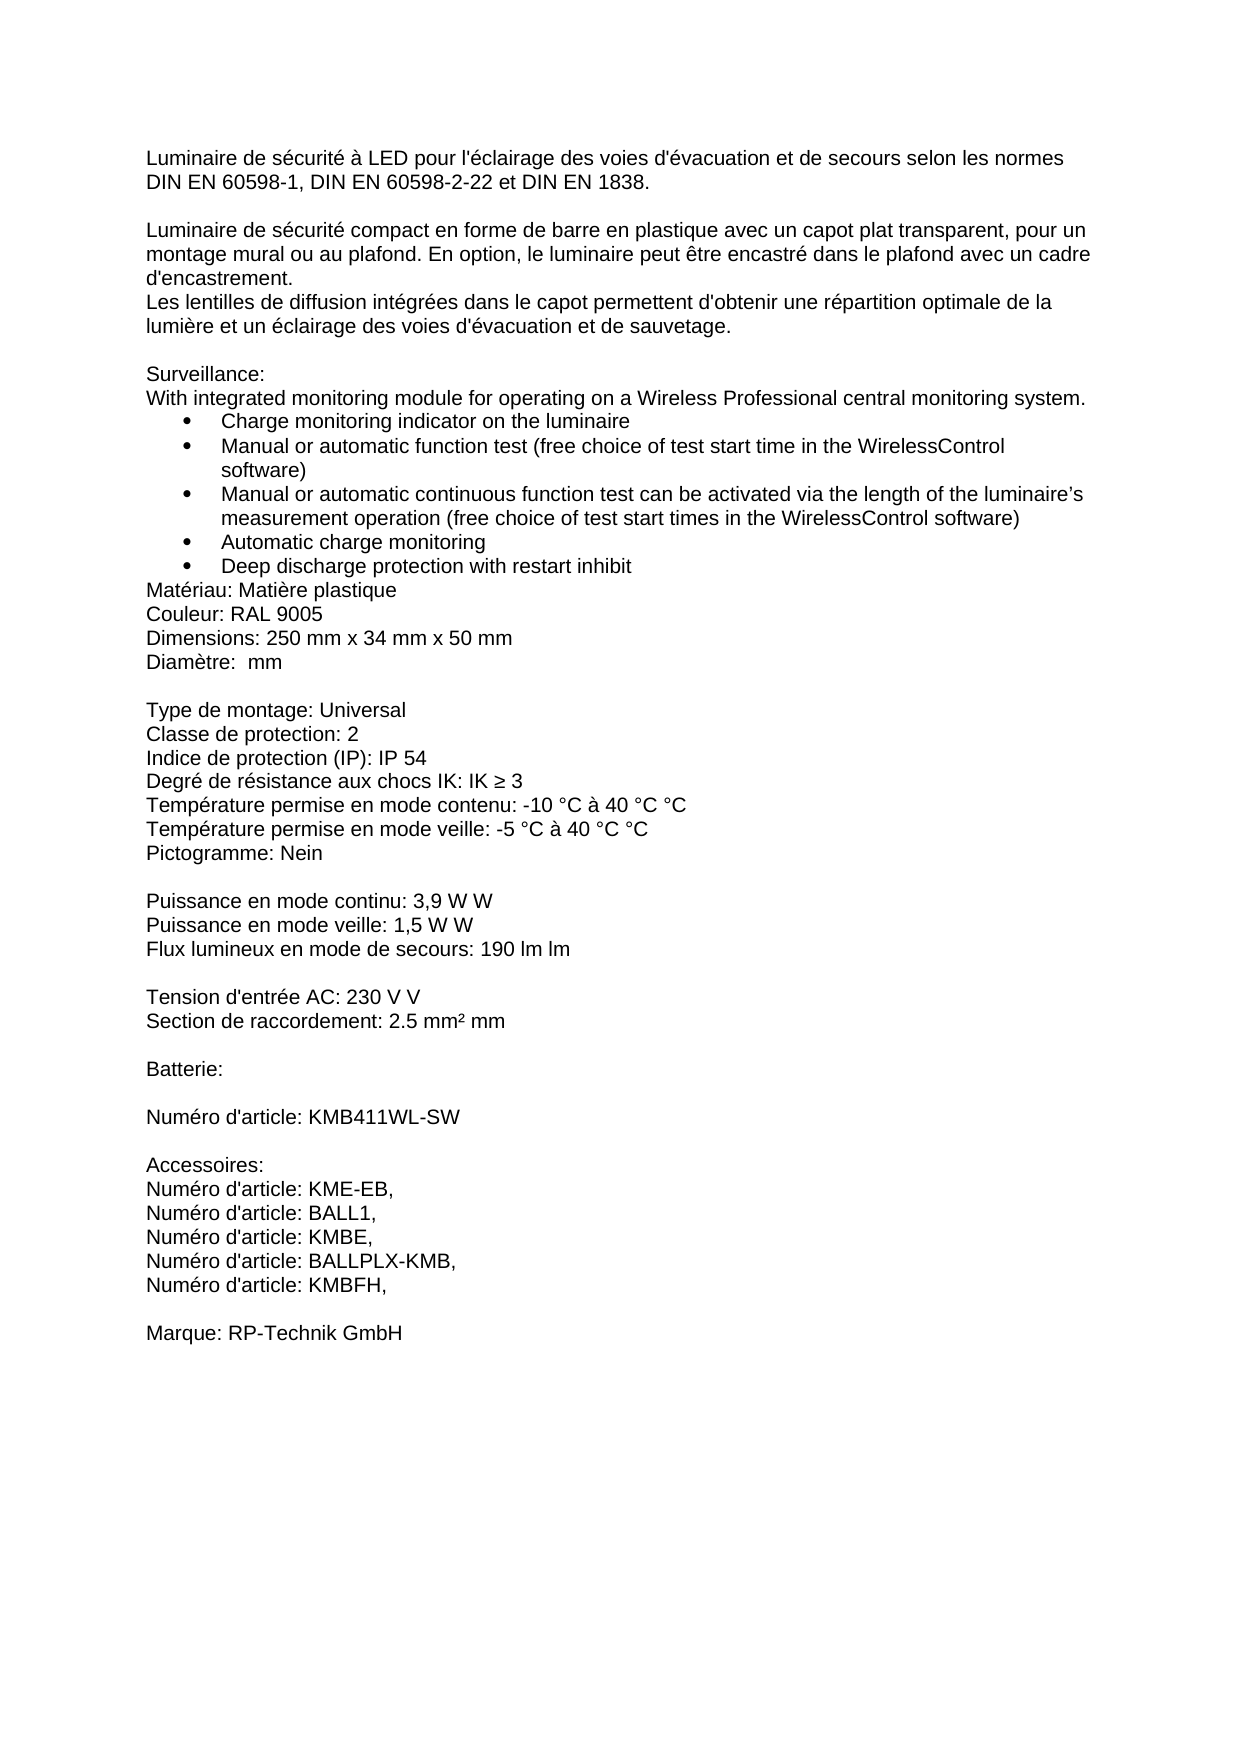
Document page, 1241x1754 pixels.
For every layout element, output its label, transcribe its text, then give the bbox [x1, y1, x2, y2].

text Luminaire de sécurité à LED pour l'éclairage des voies d'évacuation et de secours selon les normes DIN EN 60598-1, DIN EN 60598-2-22 et DIN EN 1838.Luminaire de sécurité compact en forme de barre en plastique avec un capot plat transparent, pour un montage mural ou au plafond. En option, le luminaire peut être encastré dans le plafond avec un cadre d'encastrement.Les lentilles de diffusion intégrées dans le capot permettent d'obtenir une répartition optimale de la lumière et un éclairage des voies d'évacuation et de sauvetage. [146, 146, 1094, 337]
text With integrated monitoring module for operating on a Wireless Professional central monitoring system. [146, 385, 1094, 409]
text Degré de résistance aux chocs IK: IK ≥ 3 [146, 769, 1094, 793]
text Matériau: Matière plastique [146, 578, 1094, 602]
text Classe de protection: 2 [146, 721, 1094, 745]
text Numéro d'article: KMBE, [146, 1224, 1094, 1248]
text Couleur: RAL 9005 [146, 602, 1094, 626]
list Automatic charge monitoring [183, 529, 1094, 553]
text Puissance en mode continu: 3,9 W W [146, 889, 1094, 913]
text Surveillance: [146, 361, 1094, 385]
text Type de montage: Universal [146, 697, 1094, 721]
text Température permise en mode contenu: -10 °C à 40 °C °C [146, 793, 1094, 817]
list Deep discharge protection with restart inhibit [183, 553, 1094, 578]
text Numéro d'article: BALLPLX-KMB, [146, 1248, 1094, 1272]
text Accessoires: [146, 1153, 1094, 1177]
text Numéro d'article: KMBFH, [146, 1272, 1094, 1296]
text Flux lumineux en mode de secours: 190 lm lm [146, 937, 1094, 961]
list Manual or automatic function test (free choice of test start time in the WirelessControl software) [183, 433, 1094, 481]
list Manual or automatic continuous function test can be activated via the length of the luminaire’s measurement operation (free choice of test start times in the WirelessControl software) [183, 481, 1094, 529]
text Marque: RP-Technik GmbH [146, 1320, 1094, 1344]
text Température permise en mode veille: -5 °C à 40 °C °C [146, 817, 1094, 841]
text Section de raccordement: 2.5 mm² mm [146, 1009, 1094, 1033]
text Puissance en mode veille: 1,5 W W [146, 913, 1094, 937]
text Batterie: [146, 1057, 1094, 1081]
text Dimensions: 250 mm x 34 mm x 50 mm [146, 626, 1094, 649]
text Tension d'entrée AC: 230 V V [146, 985, 1094, 1009]
list Charge monitoring indicator on the luminaire [183, 409, 1094, 433]
text Numéro d'article: KME-EB, [146, 1177, 1094, 1201]
text Diamètre: mm [146, 649, 1094, 673]
text Indice de protection (IP): IP 54 [146, 745, 1094, 769]
text Numéro d'article: BALL1, [146, 1201, 1094, 1224]
text Pictogramme: Nein [146, 841, 1094, 865]
text Numéro d'article: KMB411WL-SW [146, 1105, 1094, 1129]
